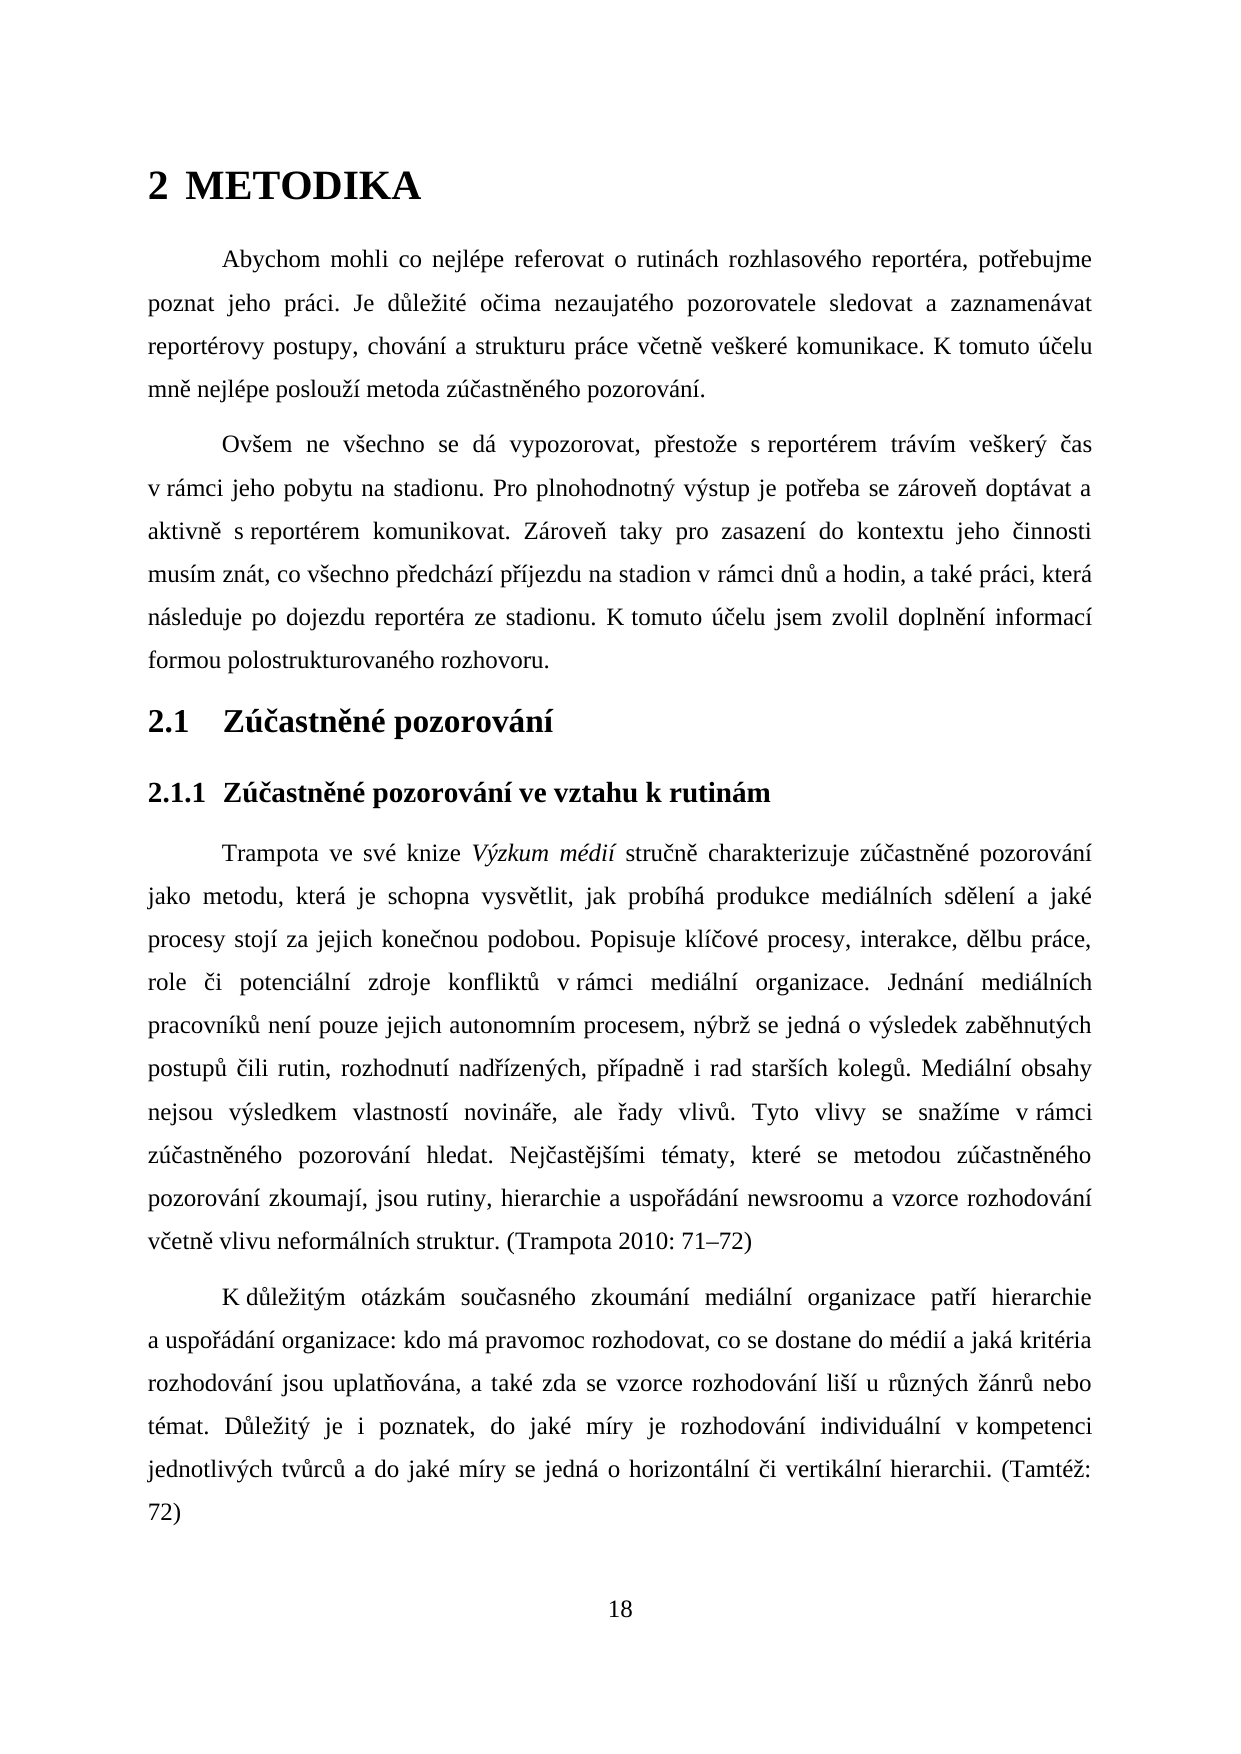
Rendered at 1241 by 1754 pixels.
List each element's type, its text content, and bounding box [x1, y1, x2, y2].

text K důležitým otázkám současného zkoumání mediální organizace patří hierarchie a uspořádání organizace: kdo má pravomoc rozhodovat, co se dostane do médií a jaká kritéria rozhodování jsou uplatňována, a také zda se vzorce rozhodování liší u různých žánrů nebo témat. Důležitý je i poznatek, do jaké míry je rozhodování individuální v kompetenci jednotlivých tvůrců a do jaké míry se jedná o horizontální či vertikální hierarchii. (Tamtéž: 72) [148, 1282, 1092, 1526]
text Abychom mohli co nejlépe referovat o rutinách rozhlasového reportéra, potřebujme poznat jeho práci. Je důležité očima nezaujatého pozorovatele sledovat a zaznamenávat reportérovy postupy, chování a strukturu práce včetně veškeré komunikace. K tomuto účelu mně nejlépe poslouží metoda zúčastněného pozorování. [148, 244, 1092, 403]
text Ovšem ne všechno se dá vypozorovat, přestože s reportérem trávím veškerý čas v rámci jeho pobytu na stadionu. Pro plnohodnotný výstup je potřeba se zároveň doptávat a aktivně s reportérem komunikovat. Zároveň taky pro zasazení do kontextu jeho činnosti musím znát, co všechno předchází příjezdu na stadion v rámci dnů a hodin, a také práci, která následuje po dojezdu reportéra ze stadionu. K tomuto účelu jsem zvolil doplnění informací formou polostrukturovaného rozhovoru. [148, 429, 1092, 674]
text Trampota ve své knize Výzkum médií stručně charakterizuje zúčastněné pozorování jako metodu, která je schopna vysvětlit, jak probíhá produkce mediálních sdělení a jaké procesy stojí za jejich konečnou podobou. Popisuje klíčové procesy, interakce, dělbu práce, role či potenciální zdroje konfliktů v rámci mediální organizace. Jednání mediálních pracovníků není pouze jejich autonomním procesem, nýbrž se jedná o výsledek zaběhnutých postupů čili rutin, rozhodnutí nadřízených, případně i rad starších kolegů. Mediální obsahy nejsou výsledkem vlastností novináře, ale řady vlivů. Tyto vlivy se snažíme v rámci zúčastněného pozorování hledat. Nejčastějšími tématy, které se metodou zúčastněného pozorování zkoumají, jsou rutiny, hierarchie a uspořádání newsroomu a vzorce rozhodování včetně vlivu neformálních struktur. (Trampota 2010: 71–72) [148, 838, 1092, 1255]
list METODIKA [148, 160, 1092, 208]
subtitle Zúčastněné pozorování ve vztahu k rutinám [148, 775, 1092, 808]
subtitle Zúčastněné pozorování [148, 701, 1092, 739]
